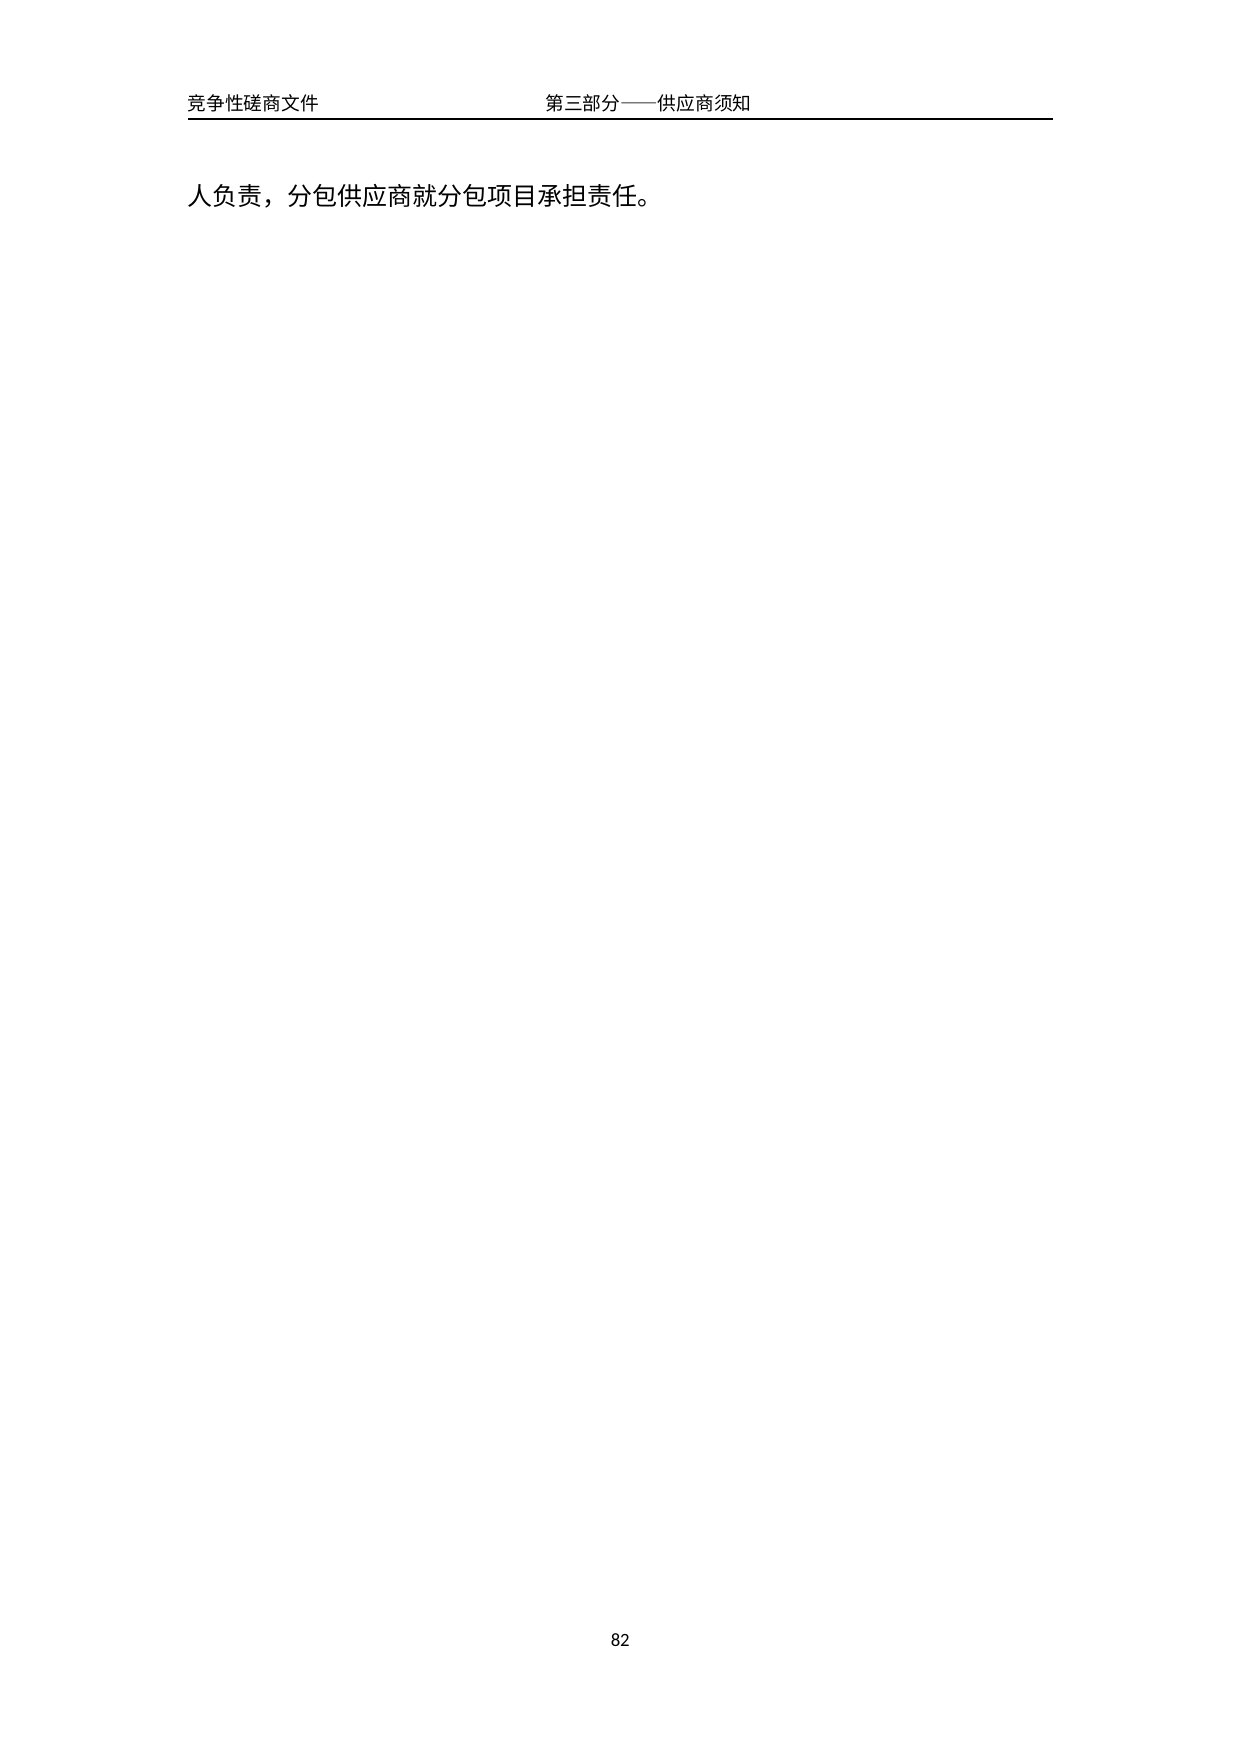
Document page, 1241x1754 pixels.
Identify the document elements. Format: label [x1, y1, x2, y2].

text [187, 162, 1053, 227]
